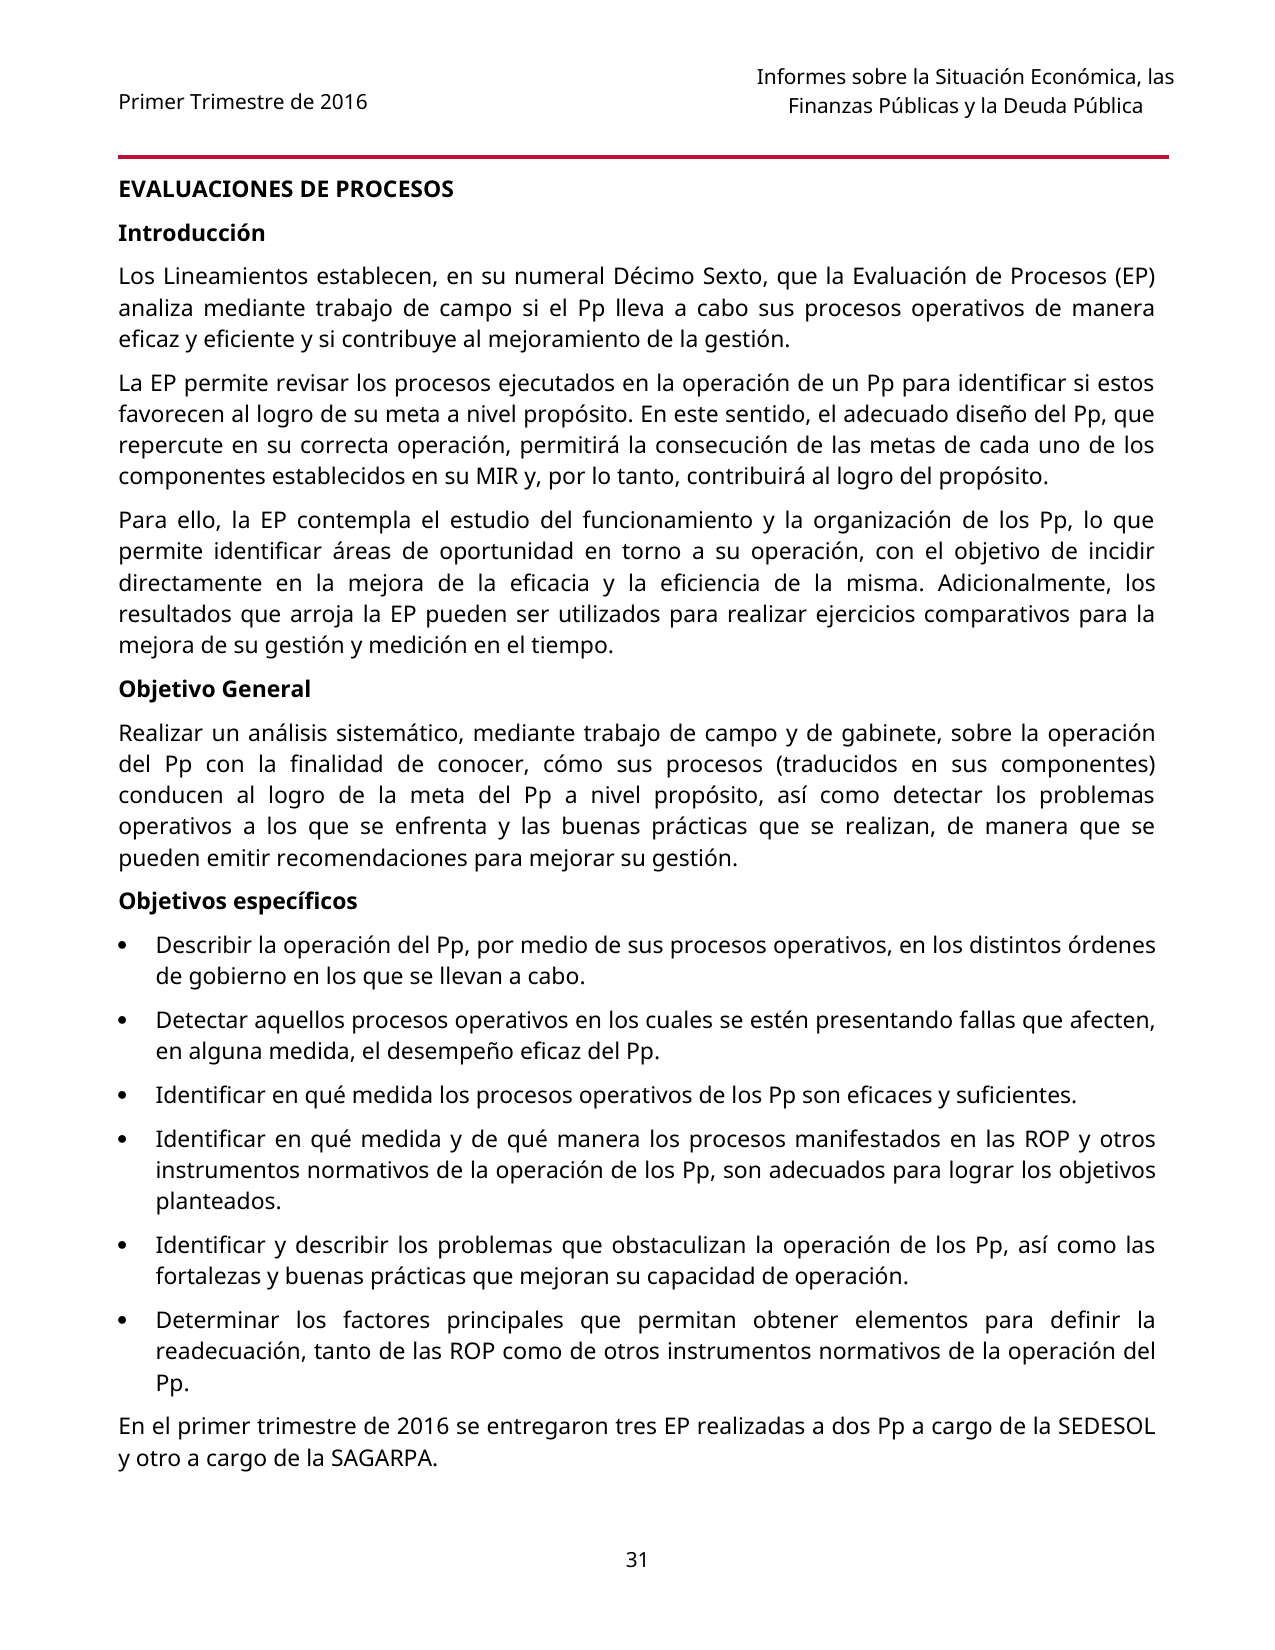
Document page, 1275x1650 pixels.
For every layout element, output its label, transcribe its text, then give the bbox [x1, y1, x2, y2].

text Realizar un análisis sistemático, mediante trabajo de campo y de gabinete, sobre la operación del Pp con la finalidad de conocer, cómo sus procesos (traducidos en sus componentes) conducen al logro de la meta del Pp a nivel propósito, así como detectar los problemas operativos a los que se enfrenta y las buenas prácticas que se realizan, de manera que se pueden emitir recomendaciones para mejorar su gestión. [118, 717, 1157, 873]
text Identificar y describir los problemas que obstaculizan la operación de los Pp, así como las fortalezas y buenas prácticas que mejoran su capacidad de operación. [118, 1229, 1157, 1292]
text En el primer trimestre de 2016 se entregaron tres EP realizadas a dos Pp a cargo de la SEDESOL y otro a cargo de la SAGARPA. [118, 1410, 1157, 1473]
text Determinar los factores principales que permitan obtener elementos para definir la readecuación, tanto de las ROP como de otros instrumentos normativos de la operación del Pp. [118, 1304, 1157, 1398]
text Identificar en qué medida los procesos operativos de los Pp son eficaces y suficientes. [118, 1079, 1157, 1110]
subtitle EVALUACIONES DE PROCESOS [118, 173, 1157, 204]
text Para ello, la EP contempla el estudio del funcionamiento y la organización de los Pp, lo que permite identificar áreas de oportunidad en torno a su operación, con el objetivo de incidir directamente en la mejora de la eficacia y la eficiencia de la misma. Adicionalmente, los resultados que arroja la EP pueden ser utilizados para realizar ejercicios comparativos para la mejora de su gestión y medición en el tiempo. [118, 504, 1157, 660]
text Detectar aquellos procesos operativos en los cuales se estén presentando fallas que afecten, en alguna medida, el desempeño eficaz del Pp. [118, 1004, 1157, 1067]
text Introducción [118, 217, 1157, 248]
text Identificar en qué medida y de qué manera los procesos manifestados en las ROP y otros instrumentos normativos de la operación de los Pp, son adecuados para lograr los objetivos planteados. [118, 1123, 1157, 1217]
text Objetivo General [118, 673, 1157, 704]
text Objetivos específicos [118, 885, 1157, 917]
text Describir la operación del Pp, por medio de sus procesos operativos, en los distintos órdenes de gobierno en los que se llevan a cabo. [118, 929, 1157, 992]
text Los Lineamientos establecen, en su numeral Décimo Sexto, que la Evaluación de Procesos (EP) analiza mediante trabajo de campo si el Pp lleva a cabo sus procesos operativos de manera eficaz y eficiente y si contribuye al mejoramiento de la gestión. [118, 260, 1157, 354]
text La EP permite revisar los procesos ejecutados en la operación de un Pp para identificar si estos favorecen al logro de su meta a nivel propósito. En este sentido, el adecuado diseño del Pp, que repercute en su correcta operación, permitirá la consecución de las metas de cada uno de los componentes establecidos en su MIR y, por lo tanto, contribuirá al logro del propósito. [118, 367, 1157, 492]
